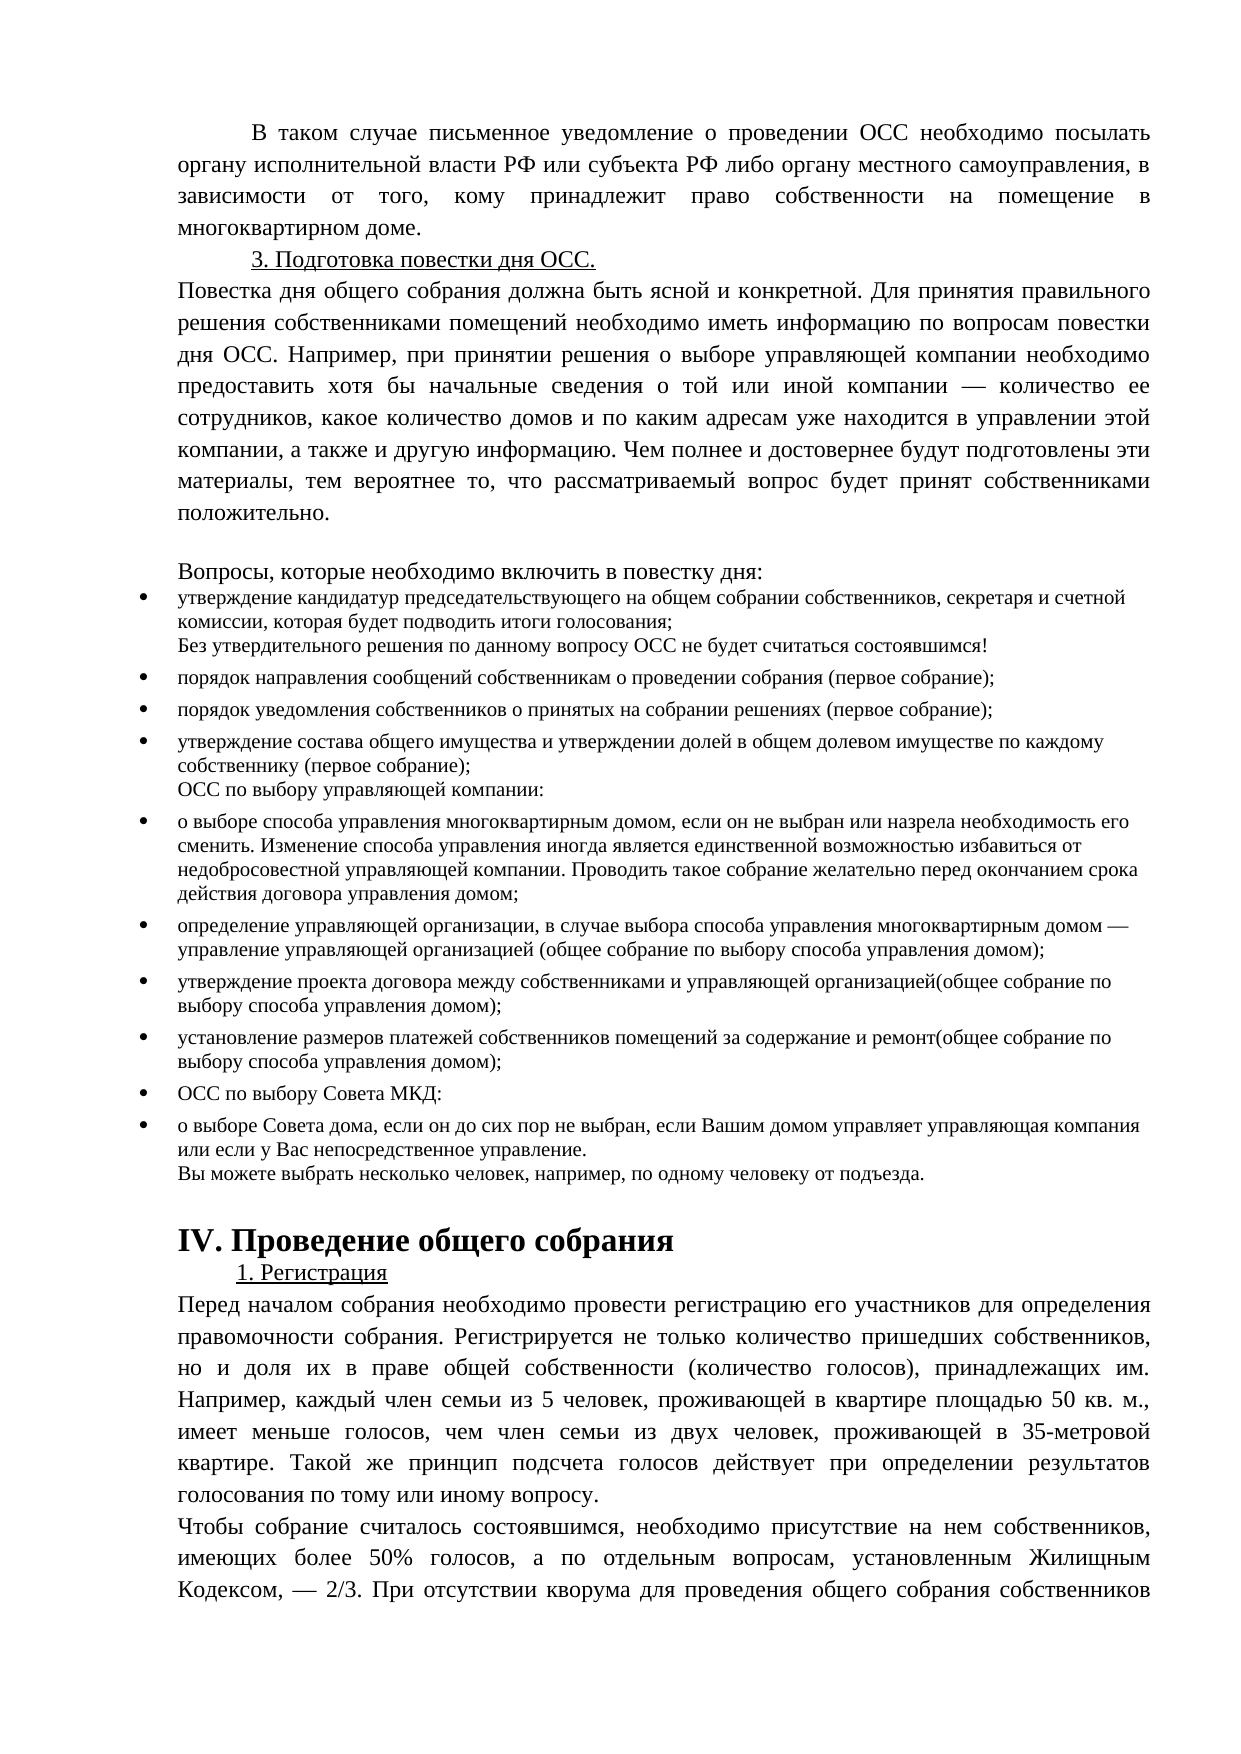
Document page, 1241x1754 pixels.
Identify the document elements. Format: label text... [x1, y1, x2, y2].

text В таком случае письменное уведомление о проведении ОСС необходимо посылать органу исполнительной власти РФ или субъекта РФ либо органу местного самоуправления, в зависимости от того, кому принадлежит право собственности на помещение в многоквартирном доме. [177, 118, 1152, 241]
list определение управляющей организации, в случае выбора способа управления многоквартирным домом — управление управляющей организацией (общее собрание по выбору способа управления домом); [140, 913, 1152, 961]
list о выборе способа управления многоквартирным домом, если он не выбран или назрела необходимость его сменить. Изменение способа управления иногда является единственной возможностью избавиться от недобросовестной управляющей компании. Проводить такое собрание желательно перед окончанием срока действия договора управления домом; [140, 809, 1152, 905]
text 1. Регистрация [177, 1258, 1152, 1286]
text Перед началом собрания необходимо провести регистрацию его участников для определения правомочности собрания. Регистрируется не только количество пришедших собственников, но и доля их в праве общей собственности (количество голосов), принадлежащих им. Например, каждый член семьи из 5 человек, проживающей в квартире площадью 50 кв. м., имеет меньше голосов, чем член семьи из двух человек, проживающей в 35-метровой квартире. Такой же принцип подсчета голосов действует при определении результатов голосования по тому или иному вопросу. [177, 1290, 1152, 1508]
list порядок уведомления собственников о принятых на собрании решениях (первое собрание); [140, 697, 1152, 721]
list утверждение состава общего имущества и утверждении долей в общем долевом имуществе по каждому собственнику (первое собрание); ОСС по выбору управляющей компании: [140, 729, 1152, 801]
list утверждение проекта договора между собственниками и управляющей организацией(общее собрание по выбору способа управления домом); [140, 969, 1152, 1017]
text Вопросы, которые необходимо включить в повестку дня: [177, 557, 1152, 585]
list порядок направления сообщений собственникам о проведении собрания (первое собрание); [140, 665, 1152, 689]
text Повестка дня общего собрания должна быть ясной и конкретной. Для принятия правильного решения собственниками помещений необходимо иметь информацию по вопросам повестки дня ОСС. Например, при принятии решения о выборе управляющей компании необходимо предоставить хотя бы начальные сведения о той или иной компании — количество ее сотрудников, какое количество домов и по каким адресам уже находится в управлении этой компании, а также и другую информацию. Чем полнее и достовернее будут подготовлены эти материалы, тем вероятнее то, что рассматриваемый вопрос будет принят собственниками положительно. [177, 276, 1152, 526]
text 3. Подготовка повестки дня ОСС. [177, 245, 1152, 272]
list о выборе Совета дома, если он до сих пор не выбран, если Вашим домом управляет управляющая компания или если у Вас непосредственное управление. Вы можете выбрать несколько человек, например, по одному человеку от подъезда. [140, 1112, 1152, 1185]
text IV. Проведение общего собрания [177, 1220, 1152, 1258]
list ОСС по выбору Совета МКД: [140, 1081, 1152, 1105]
list установление размеров платежей собственников помещений за содержание и ремонт(общее собрание по выбору способа управления домом); [140, 1025, 1152, 1073]
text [177, 1512, 1152, 1603]
list утверждение кандидатур председательствующего на общем собрании собственников, секретаря и счетной комиссии, которая будет подводить итоги голосования; Без утвердительного решения по данному вопросу ОСС не будет считаться состоявшимся! [140, 585, 1152, 657]
